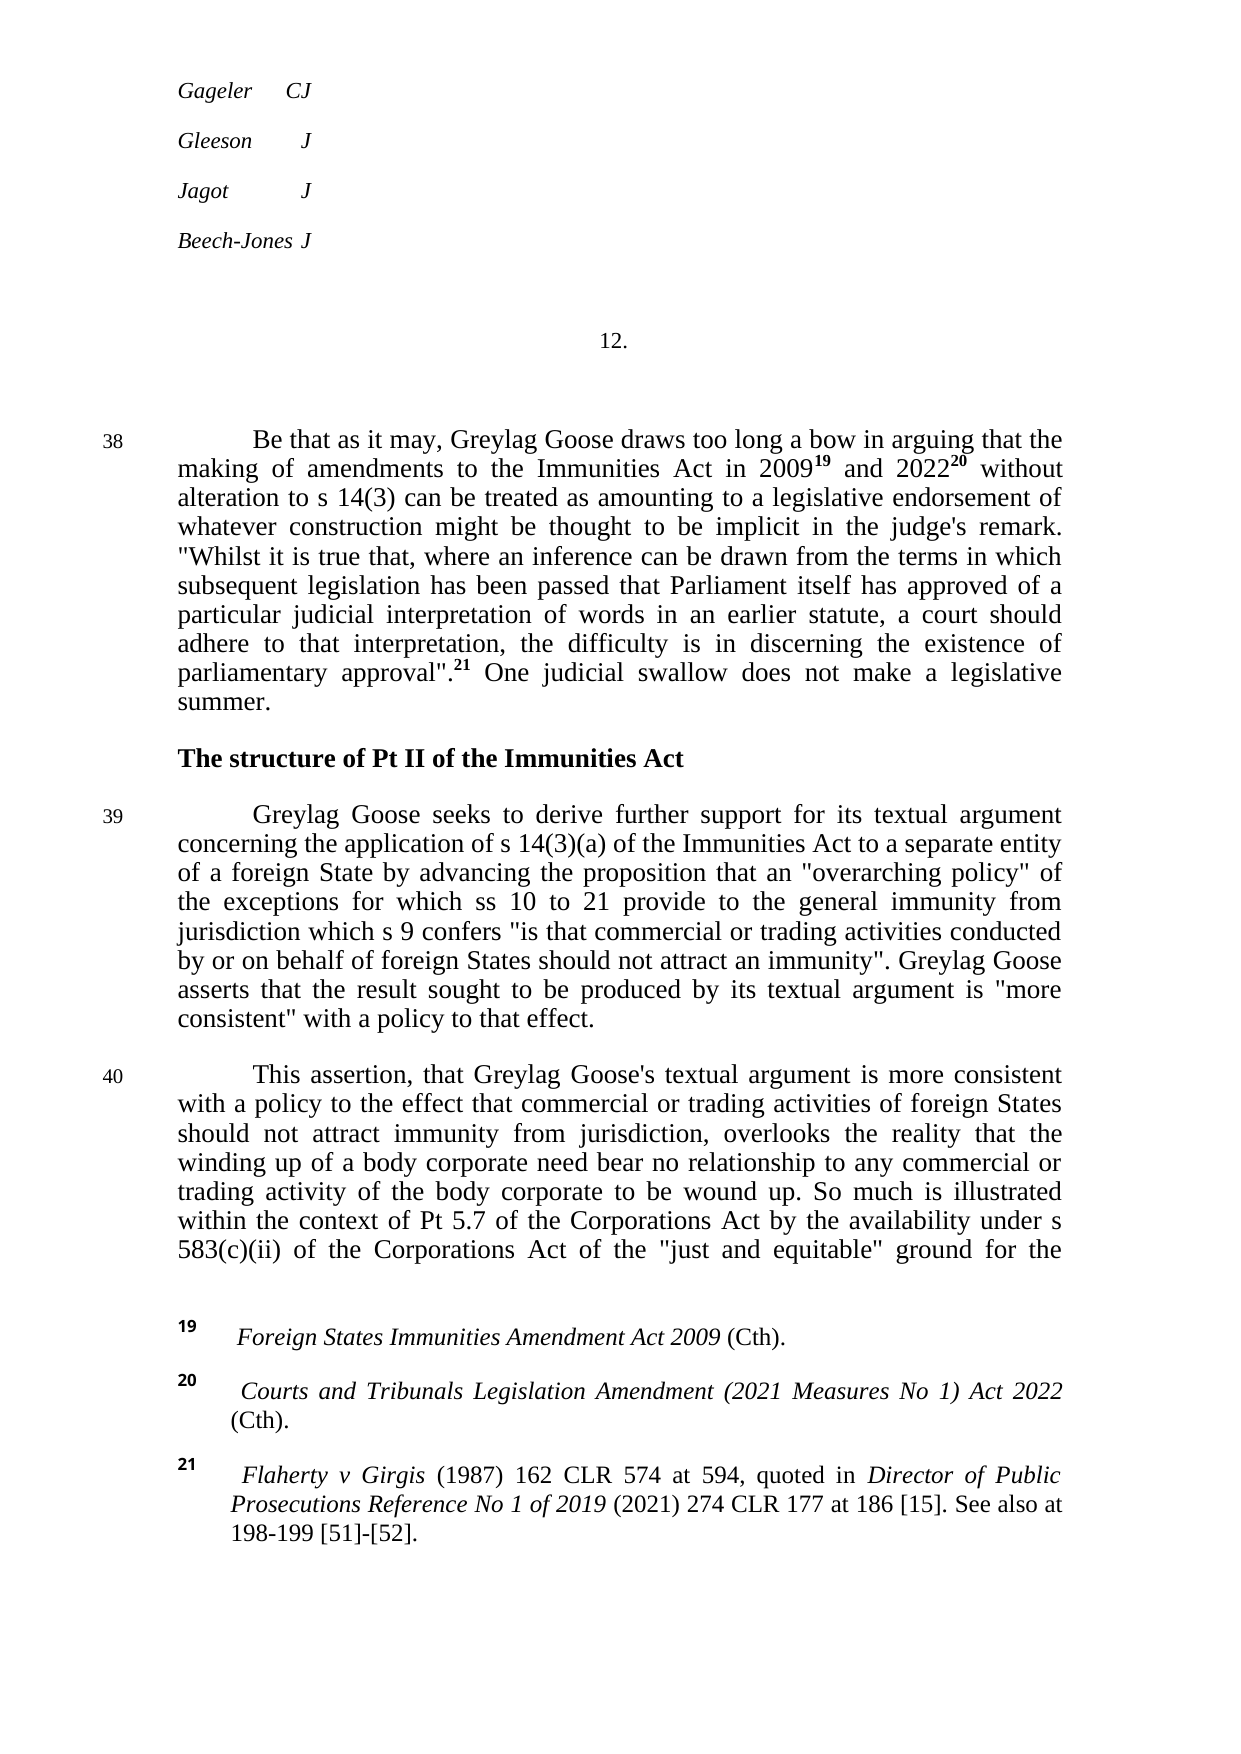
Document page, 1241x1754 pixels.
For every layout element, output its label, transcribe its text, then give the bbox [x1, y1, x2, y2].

list Be that as it may, Greylag Goose draws too long a bow in arguing that the making of amendments to the Immunities Act in 2009 and 2022 without alteration to s 14(3) can be treated as amounting to a legislative endorsement of whatever construction might be thought to be implicit in the judge's remark. "Whilst it is true that, where an inference can be drawn from the terms in which subsequent legislation has been passed that Parliament itself has approved of a particular judicial interpretation of words in an earlier statute, a court should adhere to that interpretation, the difficulty is in discerning the existence of parliamentary approval". One judicial swallow does not make a legislative summer. [102, 425, 1063, 717]
subtitle The structure of Pt II of the Immunities Act [177, 744, 1063, 773]
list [102, 1060, 1063, 1264]
list Greylag Goose seeks to derive further support for its textual argument concerning the application of s 14(3)(a) of the Immunities Act to a separate entity of a foreign State by advancing the proposition that an "overarching policy" of the exceptions for which ss 10 to 21 provide to the general immunity from jurisdiction which s 9 confers "is that commercial or trading activities conducted by or on behalf of foreign States should not attract an immunity". Greylag Goose asserts that the result sought to be produced by its textual argument is "more consistent" with a policy to that effect. [102, 800, 1063, 1033]
